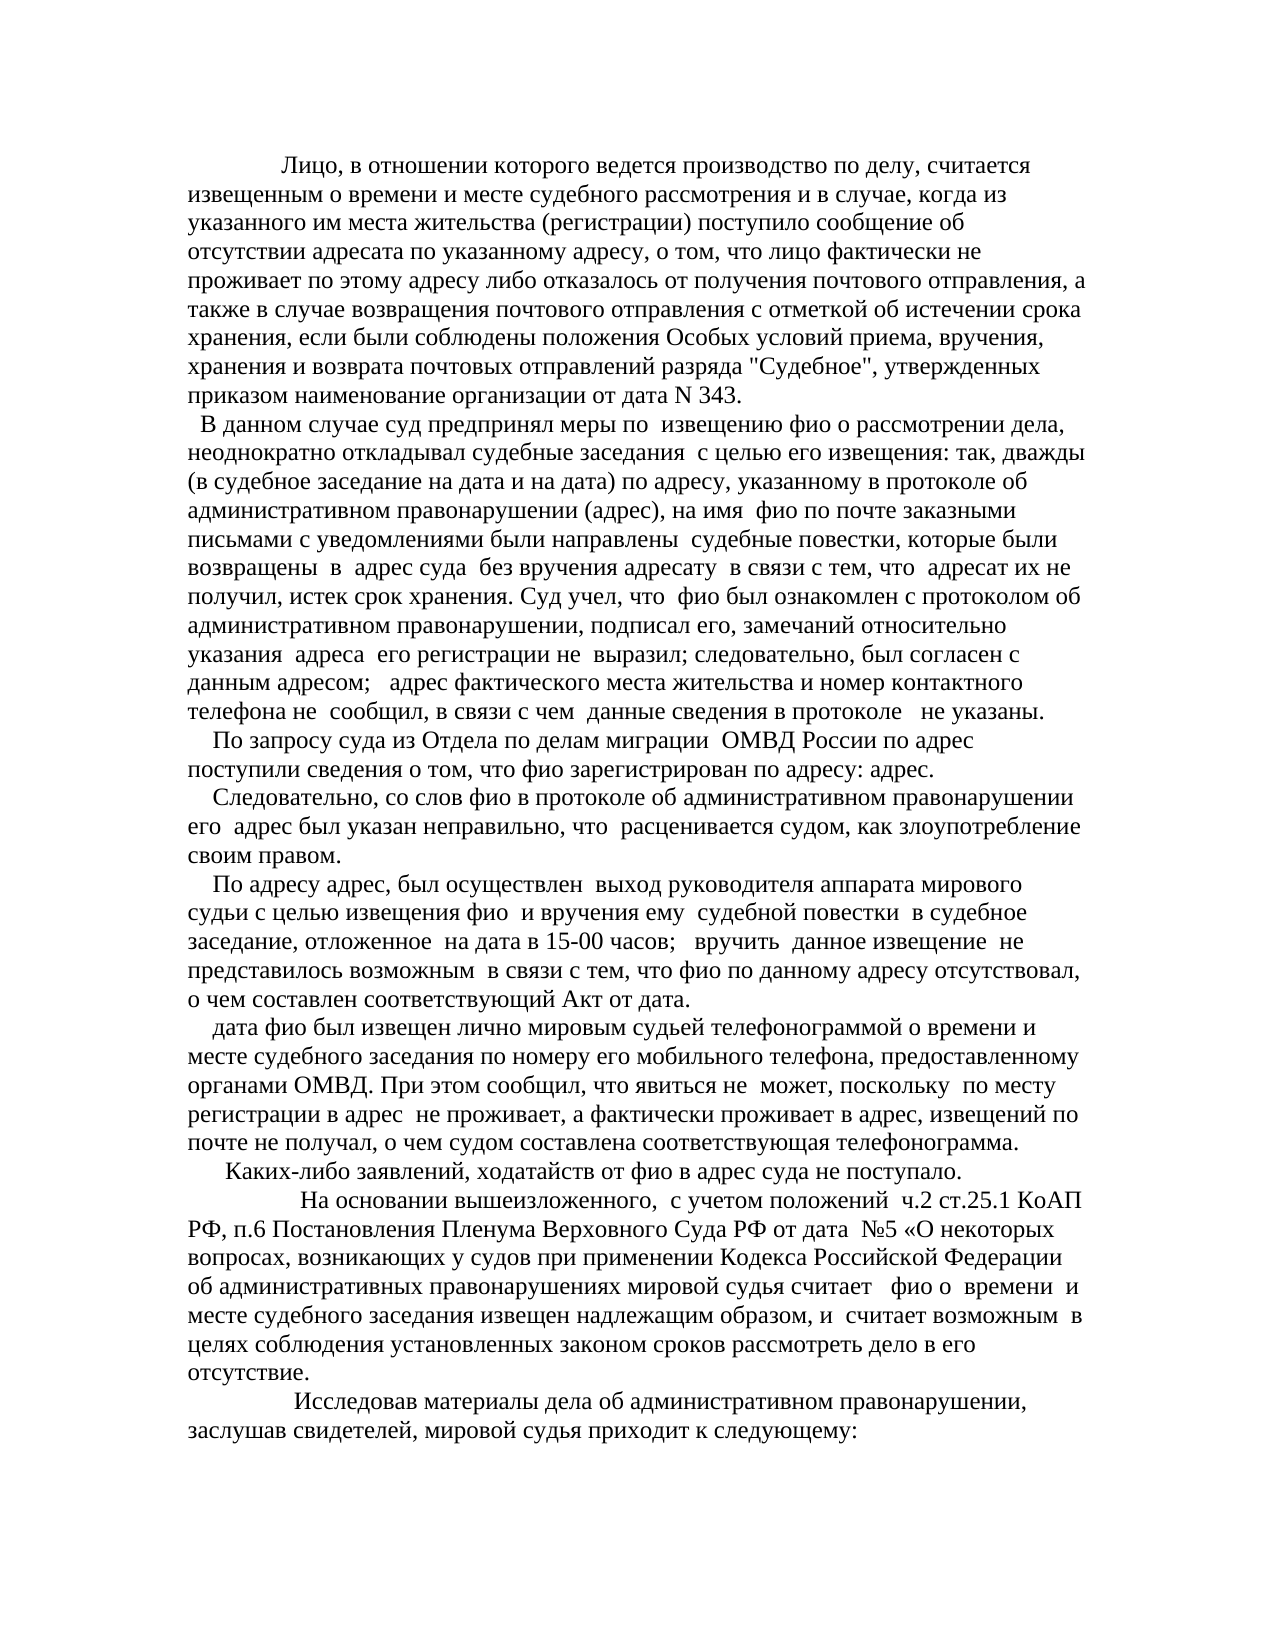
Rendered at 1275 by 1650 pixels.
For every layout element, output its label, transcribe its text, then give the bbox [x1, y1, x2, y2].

text Лицо, в отношении которого ведется производство по делу, считается извещенным о времени и месте судебного рассмотрения и в случае, когда из указанного им места жительства (регистрации) поступило сообщение об отсутствии адресата по указанному адресу, о том, что лицо фактически не проживает по этому адресу либо отказалось от получения почтового отправления, а также в случае возвращения почтового отправления с отметкой об истечении срока хранения, если были соблюдены положения Особых условий приема, вручения, хранения и возврата почтовых отправлений разряда "Судебное", утвержденных приказом наименование организации от дата N 343. [187, 150, 1087, 409]
text Каких-либо заявлений, ходатайств от фио в адрес суда не поступало. [187, 1156, 1087, 1185]
text Следовательно, со слов фио в протоколе об административном правонарушении его адрес был указан неправильно, что расценивается судом, как злоупотребление своим правом. [187, 782, 1087, 869]
text По запросу суда из Отдела по делам миграции ОМВД России по адрес поступили сведения о том, что фио зарегистрирован по адресу: адрес. [187, 725, 1087, 782]
text В данном случае суд предпринял меры по извещению фио о рассмотрении дела, неоднократно откладывал судебные заседания с целью его извещения: так, дважды (в судебное заседание на дата и на дата) по адресу, указанному в протоколе об административном правонарушении (адрес), на имя фио по почте заказными письмами с уведомлениями были направлены судебные повестки, которые были возвращены в адрес суда без вручения адресату в связи с тем, что адресат их не получил, истек срок хранения. Суд учел, что фио был ознакомлен с протоколом об административном правонарушении, подписал его, замечаний относительно указания адреса его регистрации не выразил; следовательно, был согласен с данным адресом; адрес фактического места жительства и номер контактного телефона не сообщил, в связи с чем данные сведения в протоколе не указаны. [187, 409, 1087, 725]
text дата фио был извещен лично мировым судьей телефонограммой о времени и месте судебного заседания по номеру его мобильного телефона, предоставленному органами ОМВД. При этом сообщил, что явиться не может, поскольку по месту регистрации в адрес не проживает, а фактически проживает в адрес, извещений по почте не получал, о чем судом составлена соответствующая телефонограмма. [187, 1012, 1087, 1156]
text На основании вышеизложенного, с учетом положений ч.2 ст.25.1 КоАП РФ, п.6 Постановления Пленума Верховного Суда РФ от дата №5 «О некоторых вопросах, возникающих у судов при применении Кодекса Российской Федерации об административных правонарушениях мировой судья считает фио о времени и месте судебного заседания извещен надлежащим образом, и считает возможным в целях соблюдения установленных законом сроков рассмотреть дело в его отсутствие. [187, 1185, 1087, 1386]
text По адресу адрес, был осуществлен выход руководителя аппарата мирового судьи с целью извещения фио и вручения ему судебной повестки в судебное заседание, отложенное на дата в 15-00 часов; вручить данное извещение не представилось возможным в связи с тем, что фио по данному адресу отсутствовал, о чем составлен соответствующий Акт от дата. [187, 869, 1087, 1012]
text Исследовав материалы дела об административном правонарушении, заслушав свидетелей, мировой судья приходит к следующему: [187, 1386, 1087, 1444]
